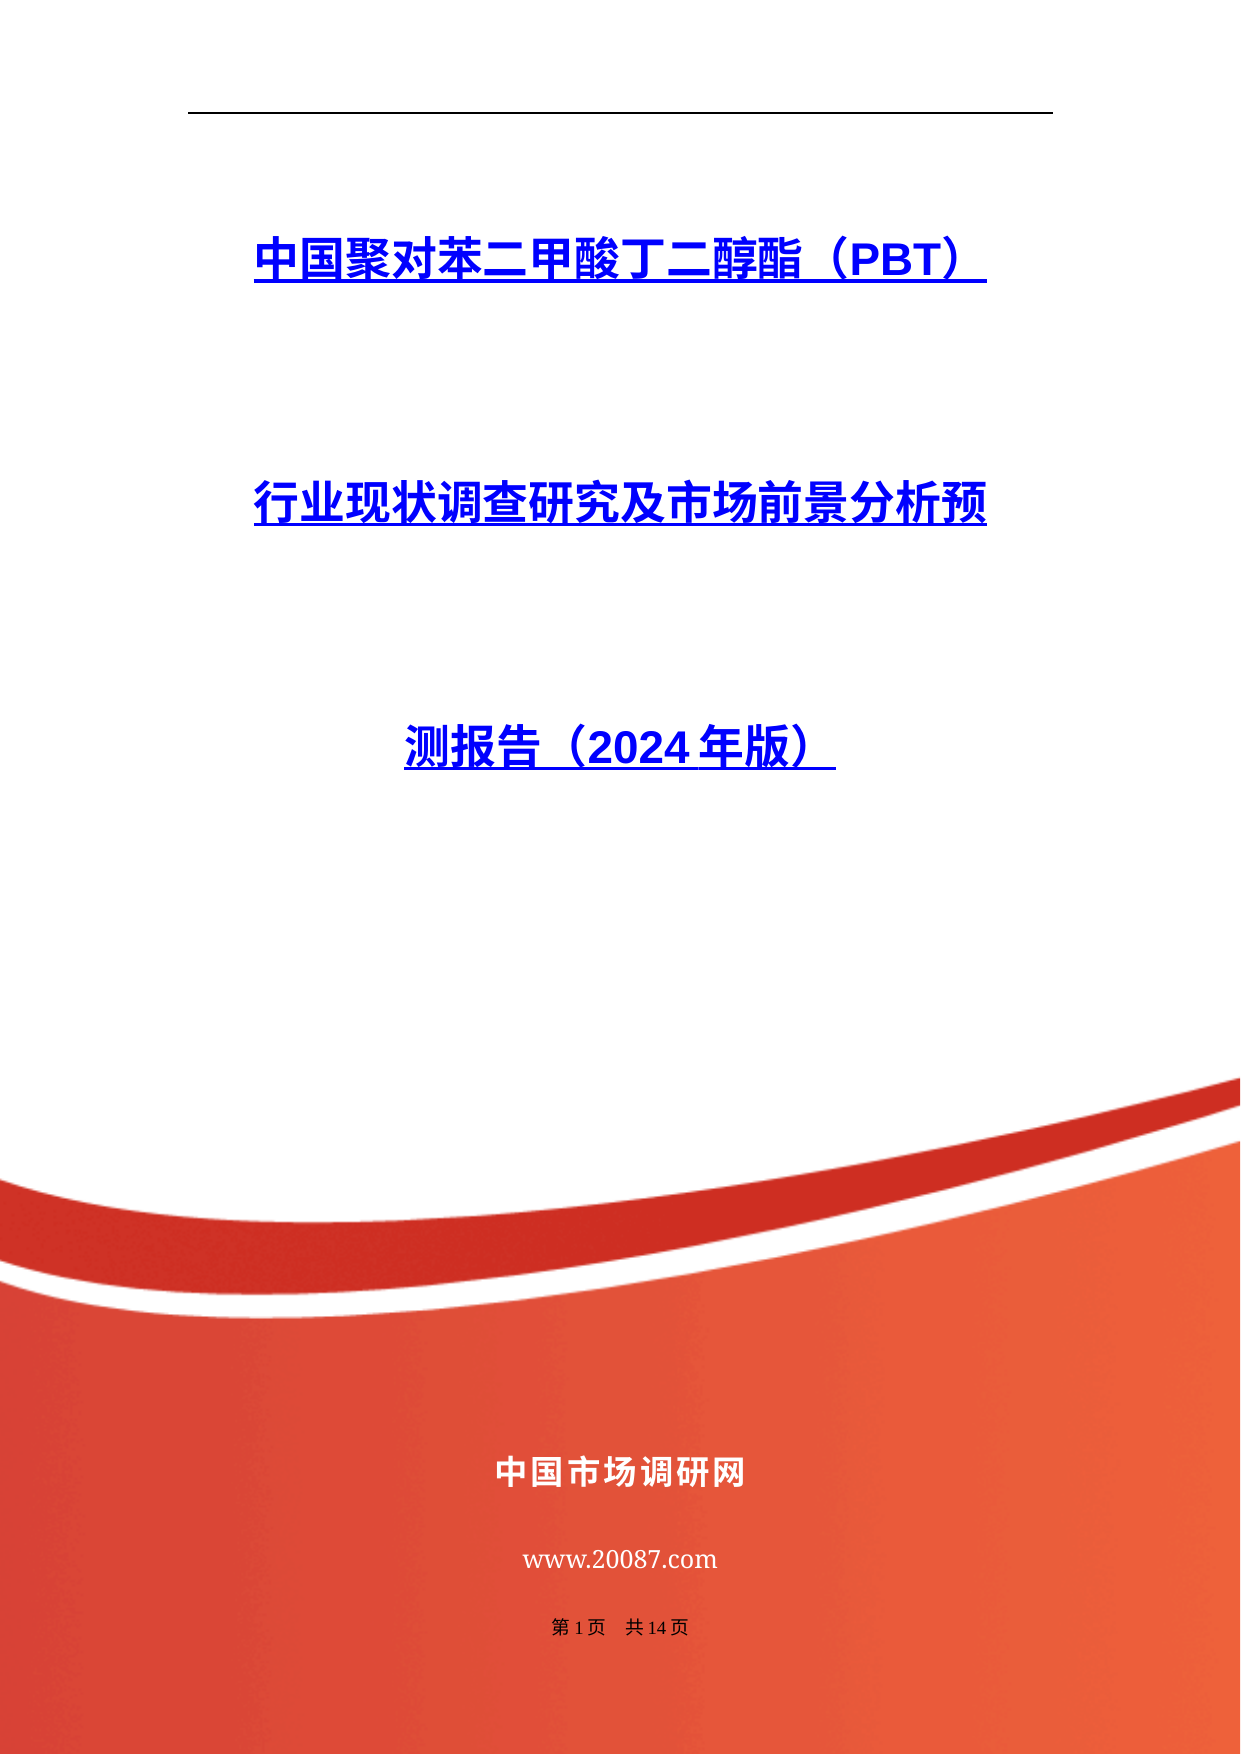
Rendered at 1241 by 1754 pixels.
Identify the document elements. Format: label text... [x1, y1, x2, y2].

subtitle 中国市场调研网 [187, 1437, 1053, 1502]
picture [0, 1006, 1241, 1754]
text www.20087.com [187, 1526, 1053, 1591]
table_header 中国聚对苯二甲酸丁二醇酯（PBT）行业现状调查研究及市场前景分析预测报告（2024年版） [188, 207, 1053, 871]
